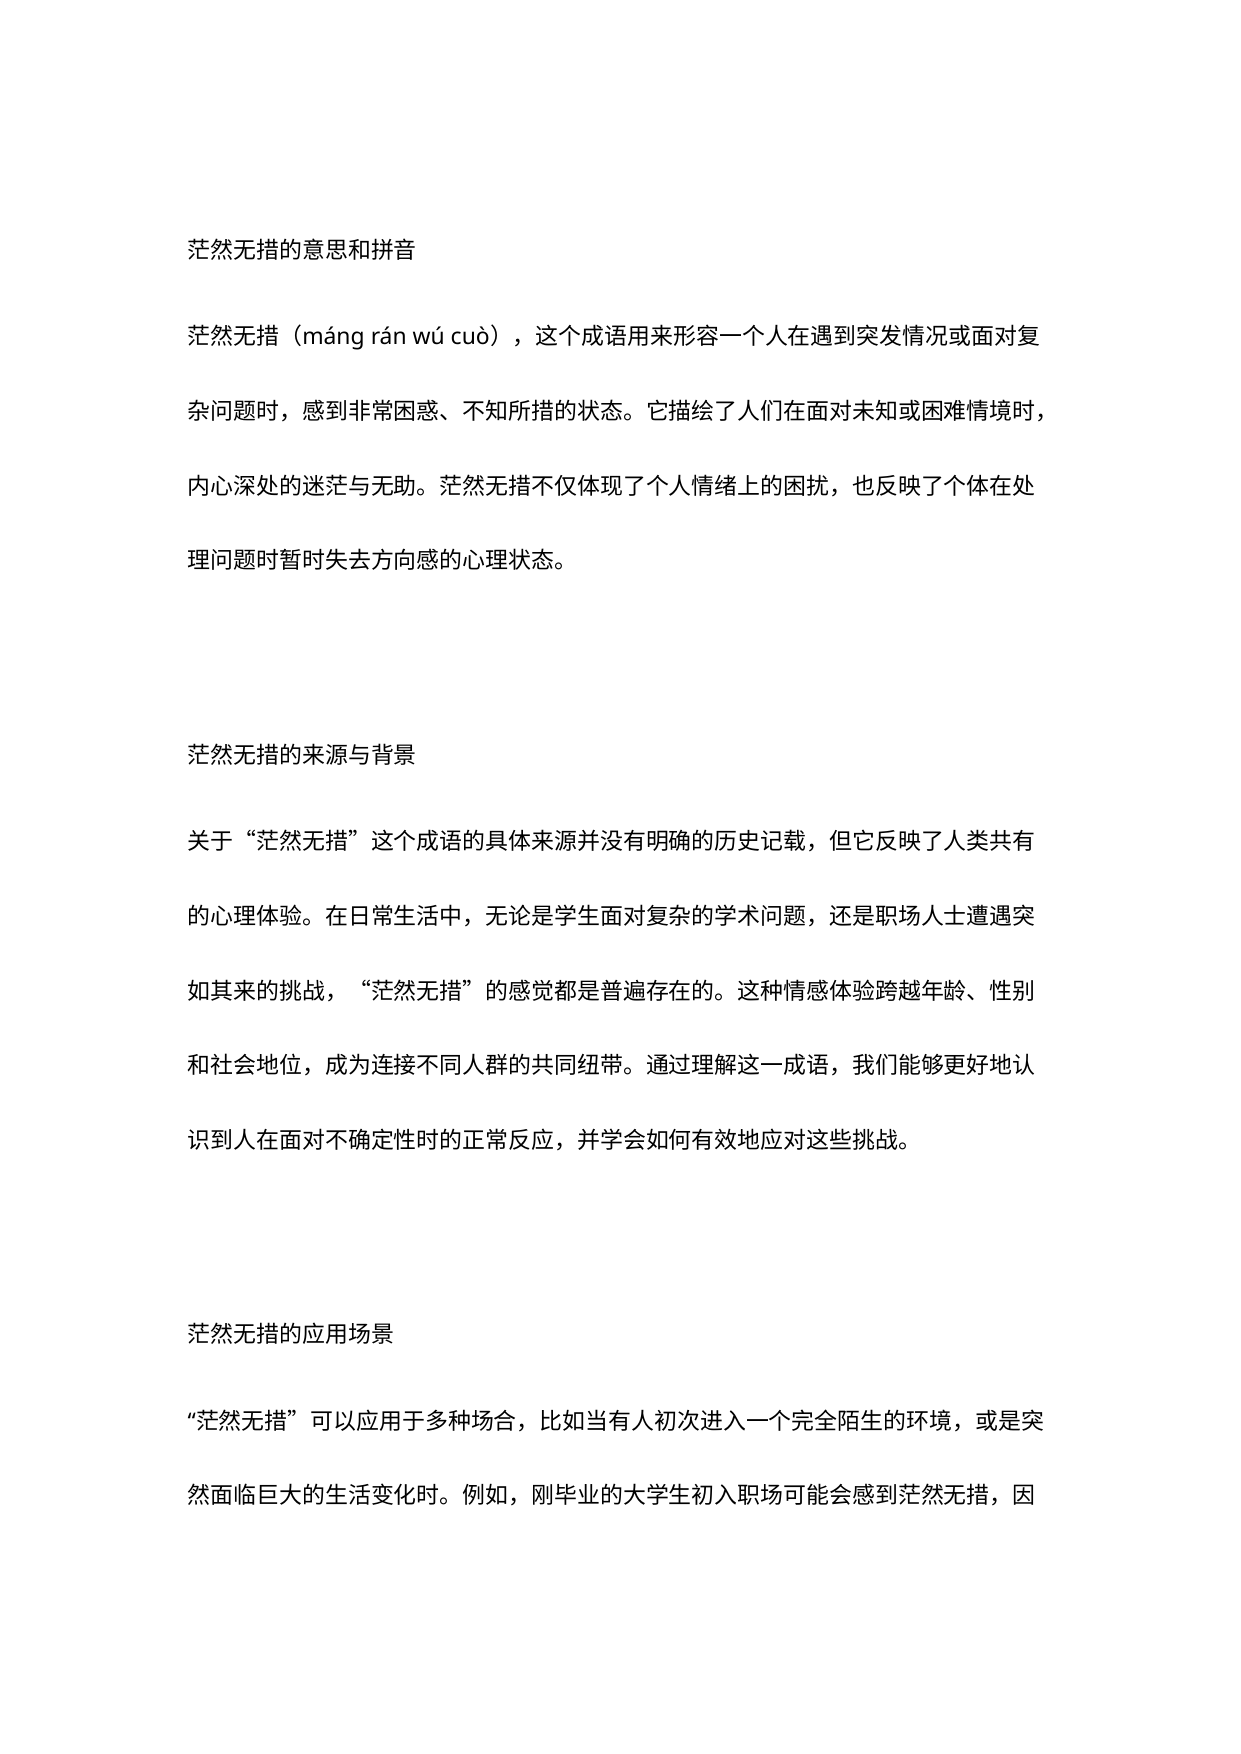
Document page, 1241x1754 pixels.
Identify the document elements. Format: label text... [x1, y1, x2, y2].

text 茫然无措（máng rán wú cuò），这个成语用来形容一个人在遇到突发情况或面对复杂问题时，感到非常困惑、不知所措的状态。它描绘了人们在面对未知或困难情境时，内心深处的迷茫与无助。茫然无措不仅体现了个人情绪上的困扰，也反映了个体在处理问题时暂时失去方向感的心理状态。 [187, 302, 1053, 591]
text 茫然无措的意思和拼音 [187, 216, 1053, 281]
text 茫然无措的应用场景 [187, 1300, 1053, 1365]
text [187, 1387, 1053, 1527]
text 茫然无措的来源与背景 [187, 721, 1053, 786]
text 关于“茫然无措”这个成语的具体来源并没有明确的历史记载，但它反映了人类共有的心理体验。在日常生活中，无论是学生面对复杂的学术问题，还是职场人士遭遇突如其来的挑战，“茫然无措”的感觉都是普遍存在的。这种情感体验跨越年龄、性别和社会地位，成为连接不同人群的共同纽带。通过理解这一成语，我们能够更好地认识到人在面对不确定性时的正常反应，并学会如何有效地应对这些挑战。 [187, 807, 1053, 1171]
